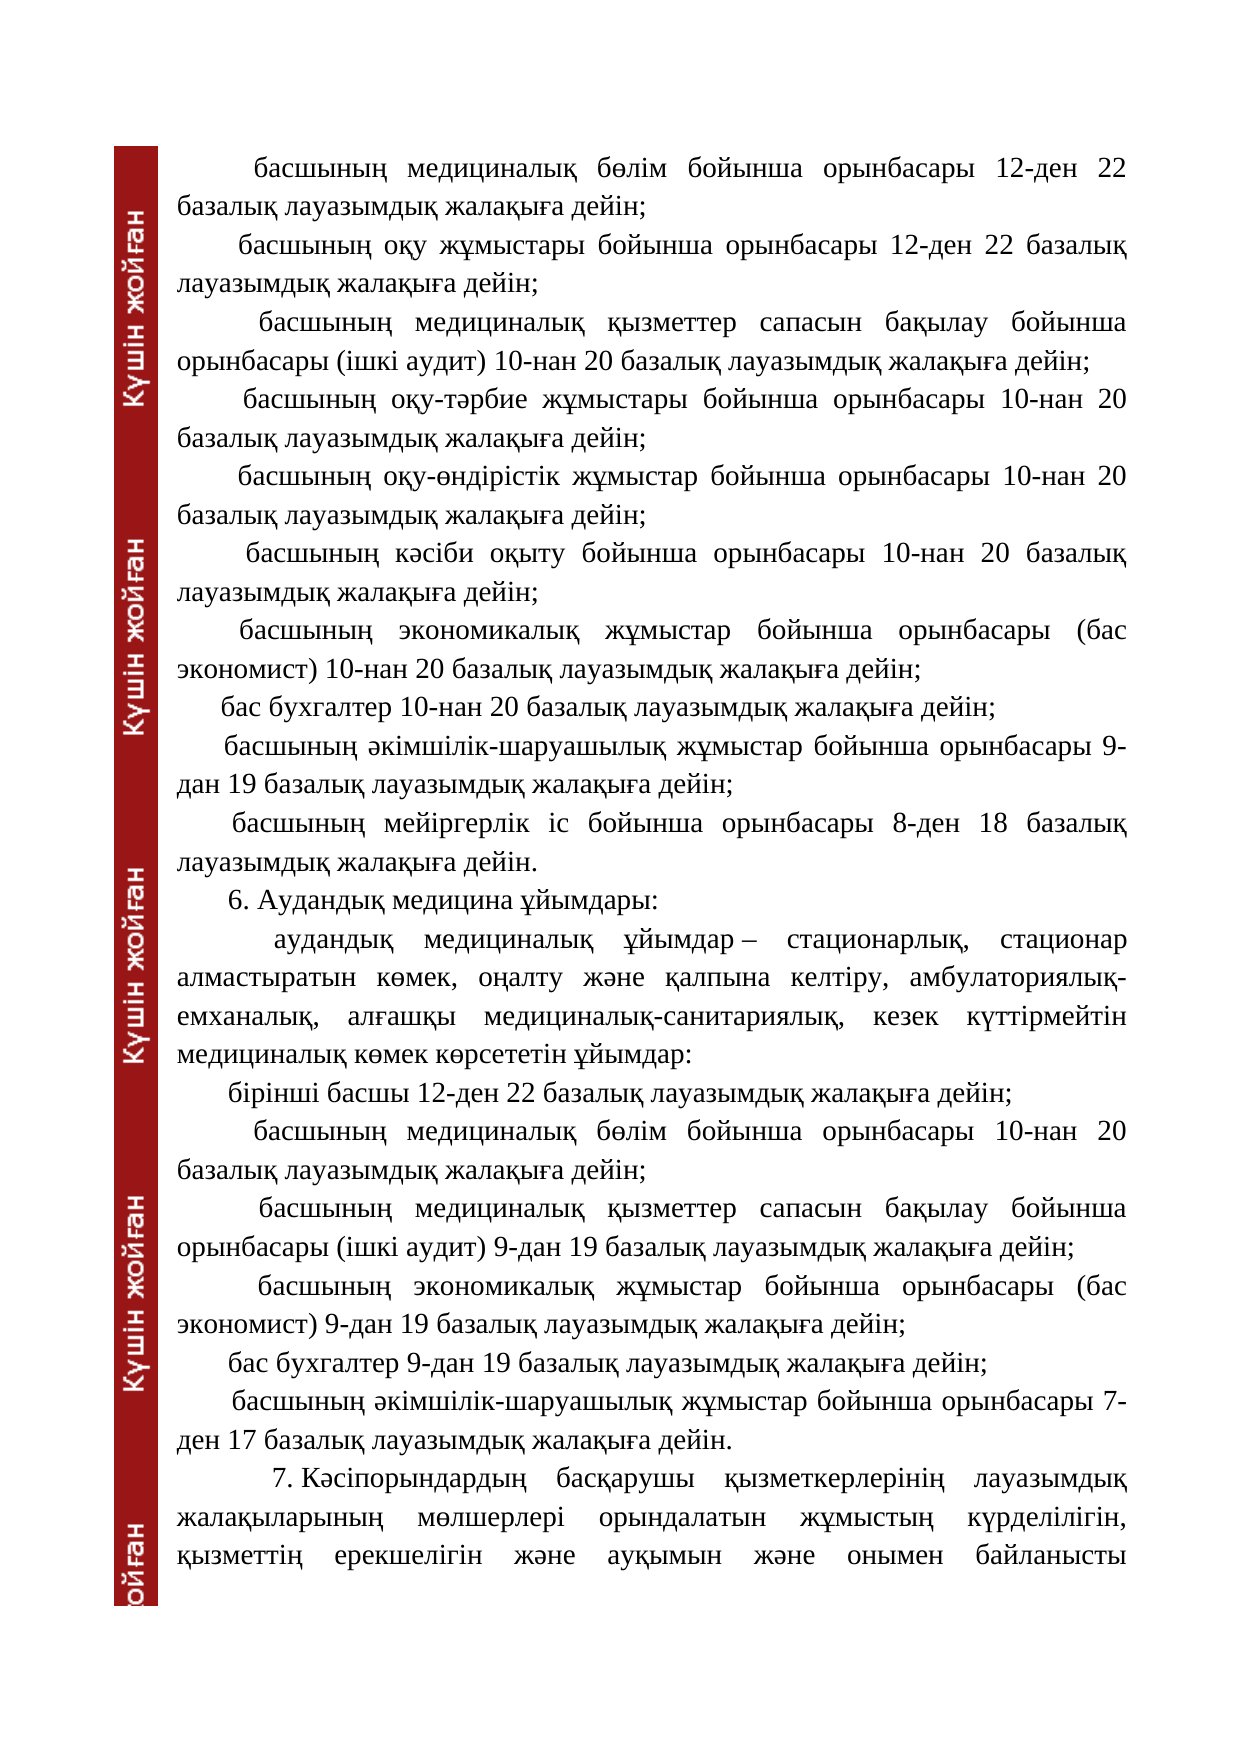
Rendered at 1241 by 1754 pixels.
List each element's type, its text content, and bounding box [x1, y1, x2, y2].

picture [114, 222, 158, 227]
text аудандық медициналық ұйымдар – стационарлық, стационар алмастыратын көмек, оңалту және қалпына келтіру, амбулаториялық-емханалық, алғашқы медициналық-санитариялық, кезек күттірмейтін медициналық көмек көрсететін ұйымдар: [112, 921, 1128, 1070]
text басшының оқу-тәрбие жұмыстары бойынша орынбасары 10-нан 20 базалық лауазымдық жалақыға дейін; [112, 381, 1128, 453]
text басшының экономикалық жұмыстар бойынша орынбасары (бас экономист) 9-дан 19 базалық лауазымдық жалақыға дейін; [112, 1268, 1128, 1340]
text басшының кәсіби оқыту бойынша орынбасары 10-нан 20 базалық лауазымдық жалақыға дейін; [112, 535, 1128, 607]
text басшының медициналық қызметтер сапасын бақылау бойынша орынбасары (ішкі аудит) 10-нан 20 базалық лауазымдық жалақыға дейін; [112, 304, 1128, 376]
picture [114, 916, 158, 921]
picture [114, 877, 158, 882]
picture [114, 684, 158, 689]
picture [114, 453, 158, 458]
picture [114, 1455, 158, 1460]
text 6. Аудандық медицина ұйымдары: [112, 882, 1128, 916]
text басшының мейіргерлік іс бойынша орынбасары 8-ден 18 базалық лауазымдық жалақыға дейін. [112, 805, 1128, 877]
text басшының медициналық бөлім бойынша орынбасары 12-ден 22 базалық лауазымдық жалақыға дейін; [112, 150, 1128, 222]
picture [114, 1263, 158, 1268]
text басшының медициналық қызметтер сапасын бақылау бойынша орынбасары (ішкі аудит) 9-дан 19 базалық лауазымдық жалақыға дейін; [112, 1191, 1128, 1263]
text басшының әкімшілік-шаруашылық жұмыстар бойынша орынбасары 7-ден 17 базалық лауазымдық жалақыға дейін. [112, 1383, 1128, 1455]
picture [114, 800, 158, 805]
picture [114, 376, 158, 381]
text басшының экономикалық жұмыстар бойынша орынбасары (бас экономист) 10-нан 20 базалық лауазымдық жалақыға дейін; [112, 612, 1128, 684]
text бас бухгалтер 10-нан 20 базалық лауазымдық жалақыға дейін; [112, 689, 1128, 723]
picture [114, 530, 158, 535]
picture [114, 1108, 158, 1113]
picture [114, 146, 158, 150]
picture [114, 1378, 158, 1383]
text басшының әкімшілік-шаруашылық жұмыстар бойынша орынбасары 9-дан 19 базалық лауазымдық жалақыға дейін; [112, 728, 1128, 800]
text бірінші басшы 12-ден 22 базалық лауазымдық жалақыға дейін; [112, 1075, 1128, 1108]
text бас бухгалтер 9-дан 19 базалық лауазымдық жалақыға дейін; [112, 1345, 1128, 1378]
picture [114, 1571, 158, 1606]
picture [114, 1186, 158, 1191]
picture [114, 723, 158, 728]
picture [114, 1070, 158, 1075]
picture [114, 1340, 158, 1345]
text басшының оқу жұмыстары бойынша орынбасары 12-ден 22 базалық лауазымдық жалақыға дейін; [112, 227, 1128, 299]
picture [114, 299, 158, 304]
picture [114, 607, 158, 612]
text басшының оқу-өндірістік жұмыстар бойынша орынбасары 10-нан 20 базалық лауазымдық жалақыға дейін; [112, 458, 1128, 530]
text басшының медициналық бөлім бойынша орынбасары 10-нан 20 базалық лауазымдық жалақыға дейін; [112, 1113, 1128, 1186]
